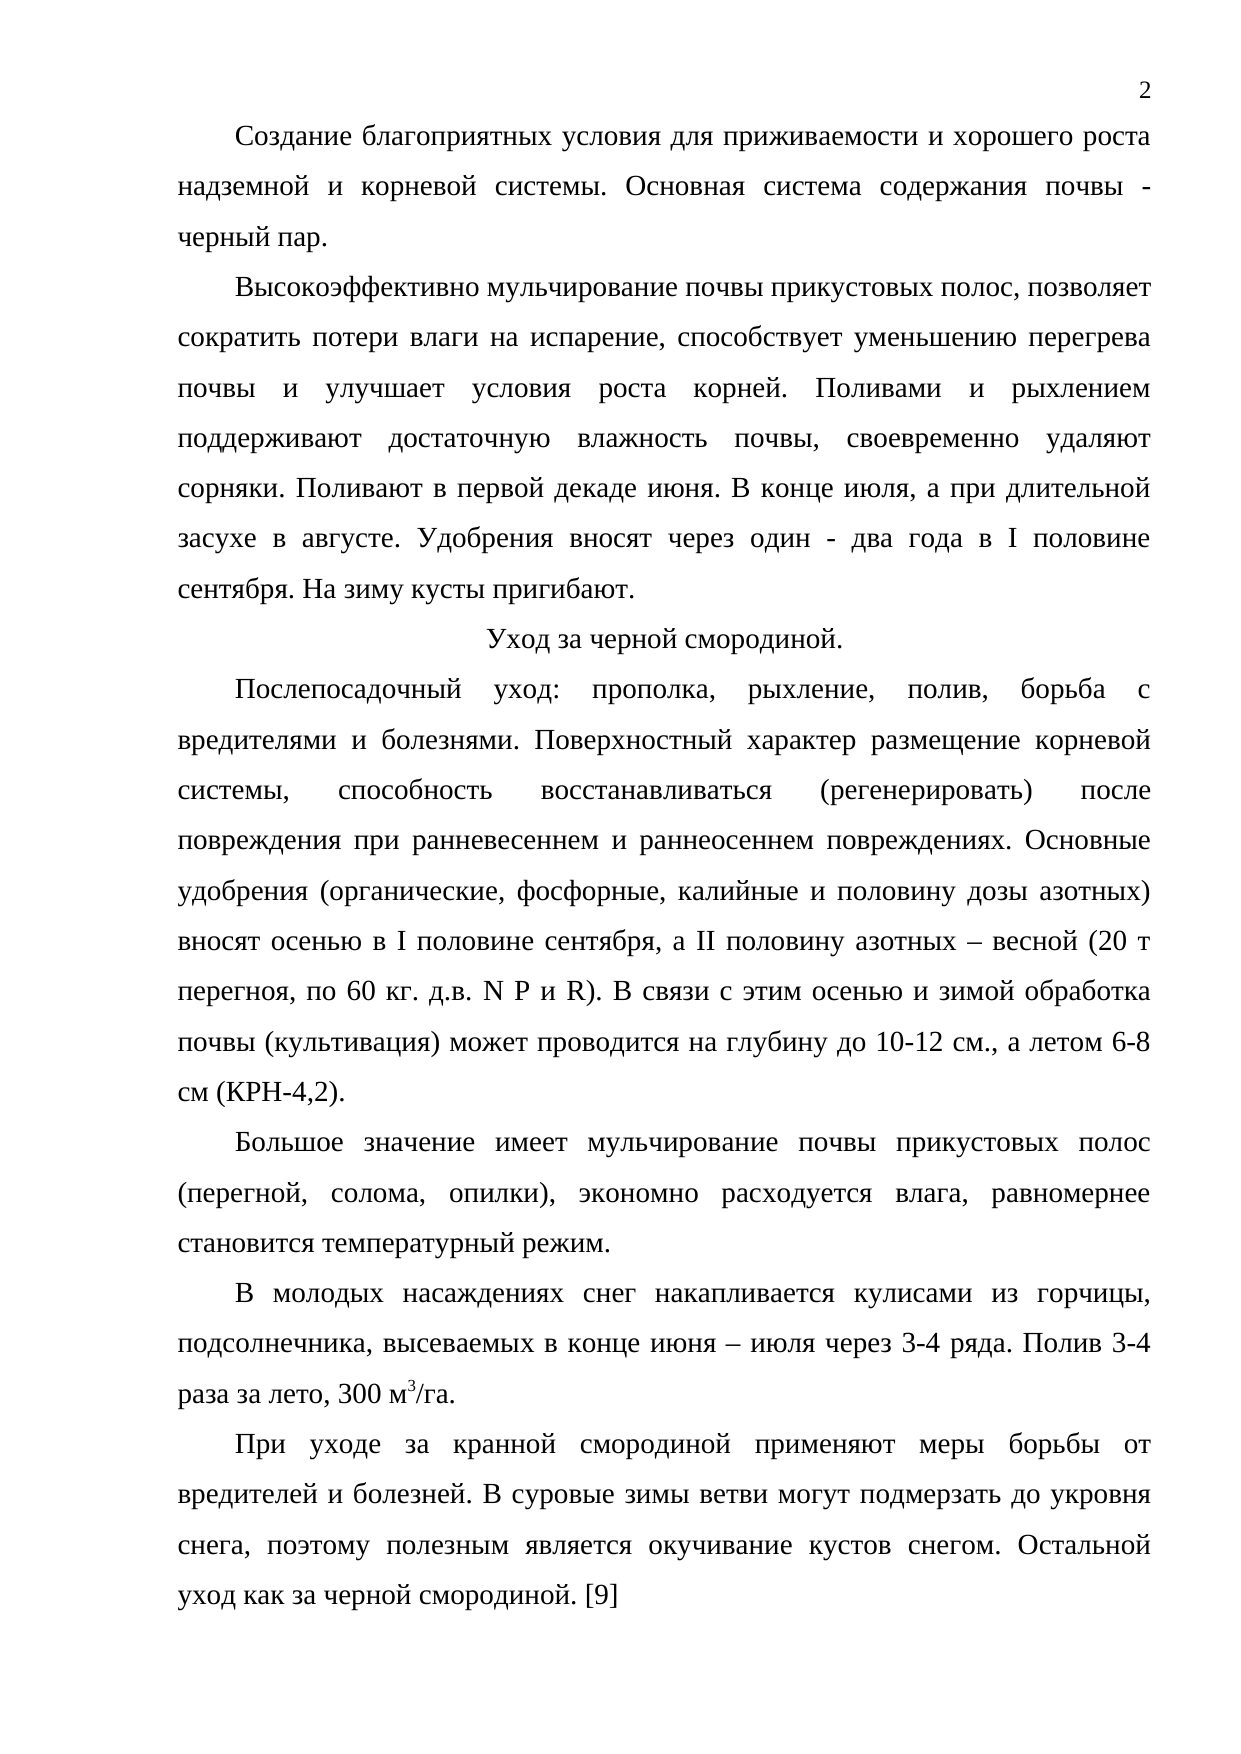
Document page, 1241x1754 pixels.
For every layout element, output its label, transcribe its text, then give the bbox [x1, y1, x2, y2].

text Создание благоприятных условия для приживаемости и хорошего роста надземной и корневой системы. Основная система содержания почвы - черный пар. [177, 118, 1152, 252]
text Высокоэффективно мульчирование почвы прикустовых полос, позволяет сократить потери влаги на испарение, способствует уменьшению перегрева почвы и улучшает условия роста корней. Поливами и рыхлением поддерживают достаточную влажность почвы, своевременно удаляют сорняки. Поливают в первой декаде июня. В конце июля, а при длительной засухе в августе. Удобрения вносят через один - два года в I половине сентября. На зиму кусты пригибают. [177, 269, 1152, 604]
text Уход за черной смородиной. [177, 621, 1152, 655]
text Послепосадочный уход: прополка, рыхление, полив, борьба с вредителями и болезнями. Поверхностный характер размещение корневой системы, способность восстанавливаться (регенерировать) после повреждения при ранневесеннем и раннеосеннем повреждениях. Основные удобрения (органические, фосфорные, калийные и половину дозы азотных) вносят осенью в I половине сентября, а II половину азотных – весной (20 т перегноя, по 60 кг. д.в. N P и R). В связи с этим осенью и зимой обработка почвы (культивация) может проводится на глубину до 10-12 см., а летом 6-8 см (КРН-4,2). [177, 672, 1152, 1108]
text Большое значение имеет мульчирование почвы прикустовых полос (перегной, солома, опилки), экономно расходуется влага, равномернее становится температурный режим. [177, 1124, 1152, 1258]
text В молодых насаждениях снег накапливается кулисами из горчицы, подсолнечника, высеваемых в конце июня – июля через 3-4 ряда. Полив 3-4 раза за лето, 300 м3/га. [177, 1275, 1152, 1409]
text При уходе за кранной смородиной применяют меры борьбы от вредителей и болезней. В суровые зимы ветви могут подмерзать до укровня снега, поэтому полезным является окучивание кустов снегом. Остальной уход как за черной смородиной. [9] [177, 1426, 1152, 1611]
